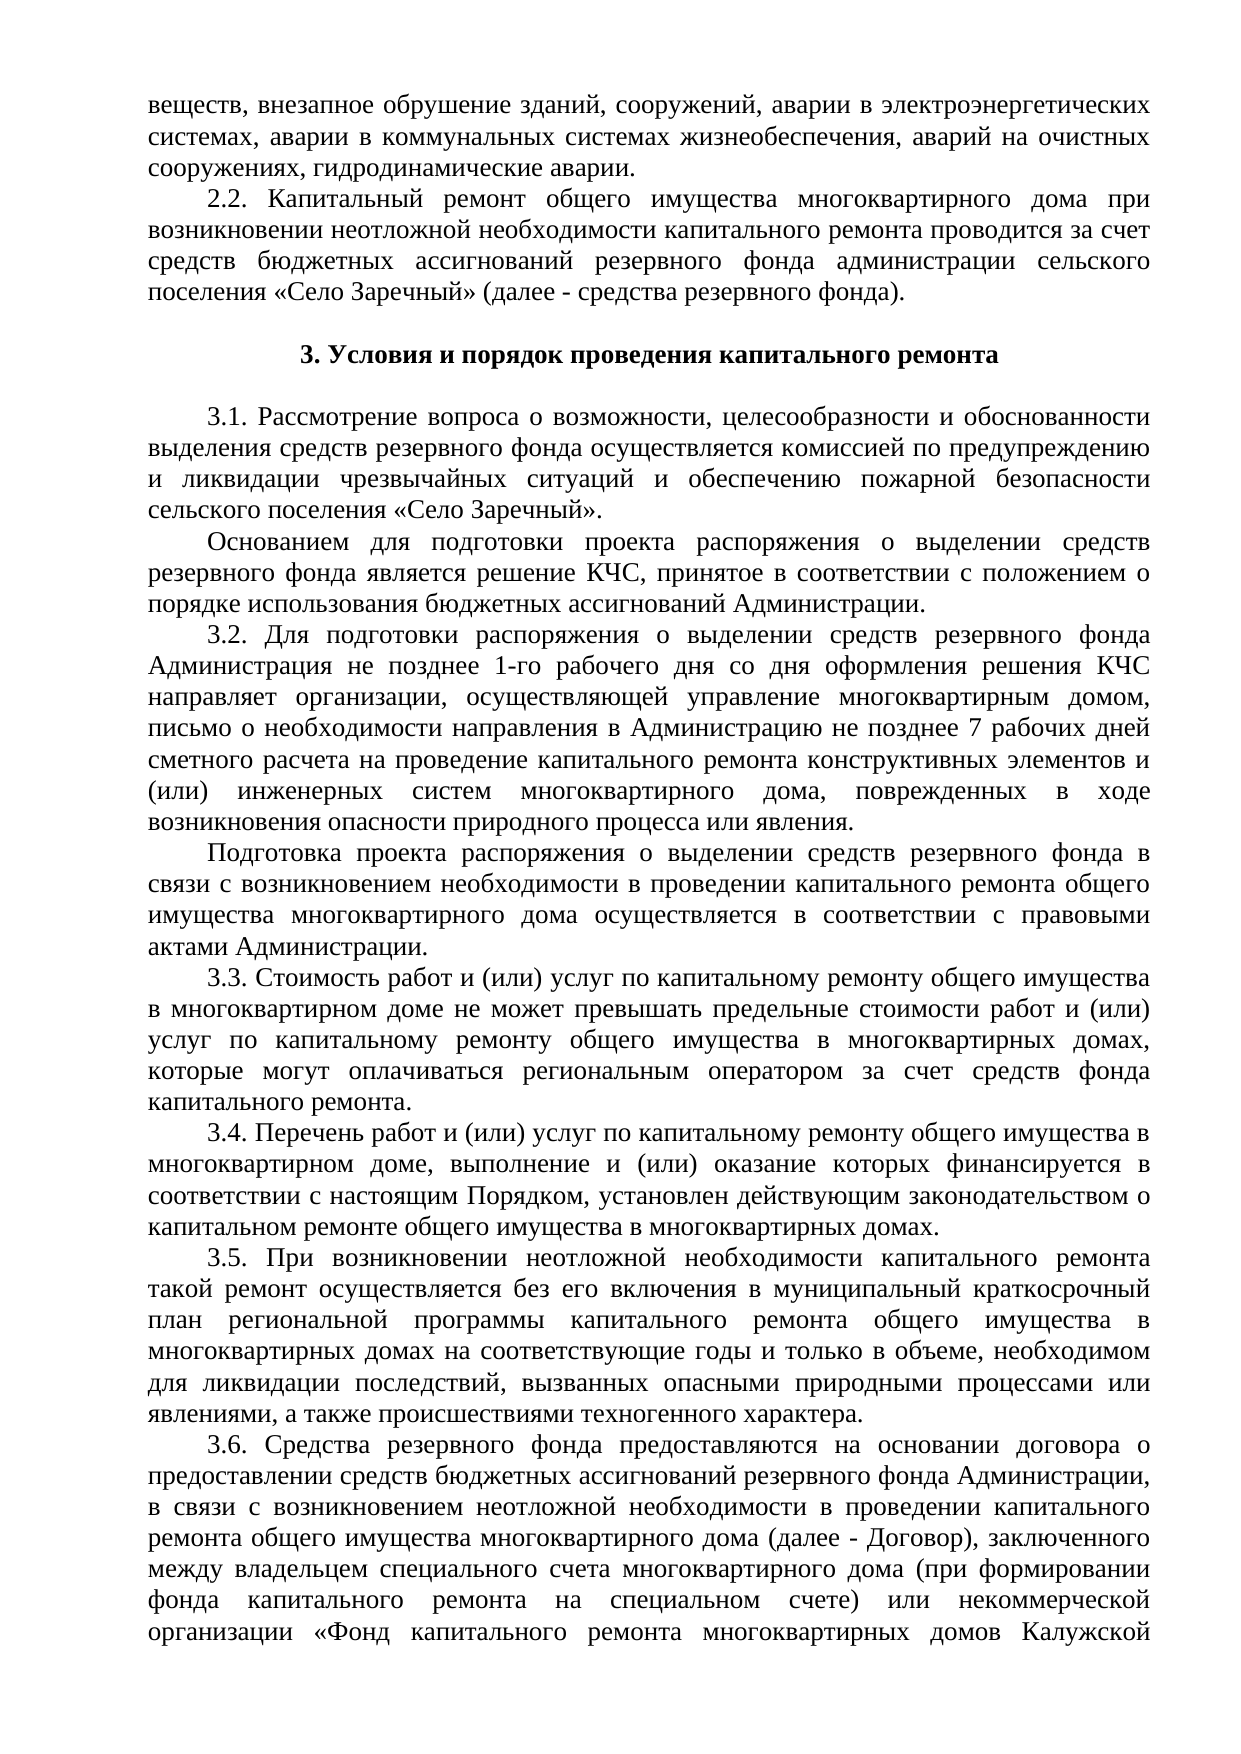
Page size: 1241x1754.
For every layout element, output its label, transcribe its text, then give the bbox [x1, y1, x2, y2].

text Основанием для подготовки проекта распоряжения о выделении средств резервного фонда является решение КЧС, принятое в соответствии с положением о порядке использования бюджетных ассигнований Администрации. [148, 525, 1152, 618]
text 3.4. Перечень работ и (или) услуг по капитальному ремонту общего имущества в многоквартирном доме, выполнение и (или) оказание которых финансируется в соответствии с настоящим Порядком, установлен действующим законодательством о капитальном ремонте общего имущества в многоквартирных домах. [148, 1116, 1152, 1241]
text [148, 1428, 1152, 1646]
text Подготовка проекта распоряжения о выделении средств резервного фонда в связи с возникновением необходимости в проведении капитального ремонта общего имущества многоквартирного дома осуществляется в соответствии с правовыми актами Администрации. [148, 836, 1152, 961]
text 3. Условия и порядок проведения капитального ремонта [148, 338, 1152, 369]
text 2.2. Капитальный ремонт общего имущества многоквартирного дома при возникновении неотложной необходимости капитального ремонта проводится за счет средств бюджетных ассигнований резервного фонда администрации сельского поселения «Село Заречный» (далее - средства резервного фонда). [148, 182, 1152, 307]
text 3.2. Для подготовки распоряжения о выделении средств резервного фонда Администрация не позднее 1-го рабочего дня со дня оформления решения КЧС направляет организации, осуществляющей управление многоквартирным домом, письмо о необходимости направления в Администрацию не позднее 7 рабочих дней сметного расчета на проведение капитального ремонта конструктивных элементов и (или) инженерных систем многоквартирного дома, поврежденных в ходе возникновения опасности природного процесса или явления. [148, 618, 1152, 836]
text 3.3. Стоимость работ и (или) услуг по капитальному ремонту общего имущества в многоквартирном доме не может превышать предельные стоимости работ и (или) услуг по капитальному ремонту общего имущества в многоквартирных домах, которые могут оплачиваться региональным оператором за счет средств фонда капитального ремонта. [148, 961, 1152, 1116]
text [148, 89, 1152, 182]
text 3.5. При возникновении неотложной необходимости капитального ремонта такой ремонт осуществляется без его включения в муниципальный краткосрочный план региональной программы капитального ремонта общего имущества в многоквартирных домах на соответствующие годы и только в объеме, необходимом для ликвидации последствий, вызванных опасными природными процессами или явлениями, а также происшествиями техногенного характера. [148, 1241, 1152, 1428]
text 3.1. Рассмотрение вопроса о возможности, целесообразности и обоснованности выделения средств резервного фонда осуществляется комиссией по предупреждению и ликвидации чрезвычайных ситуаций и обеспечению пожарной безопасности сельского поселения «Село Заречный». [148, 400, 1152, 525]
